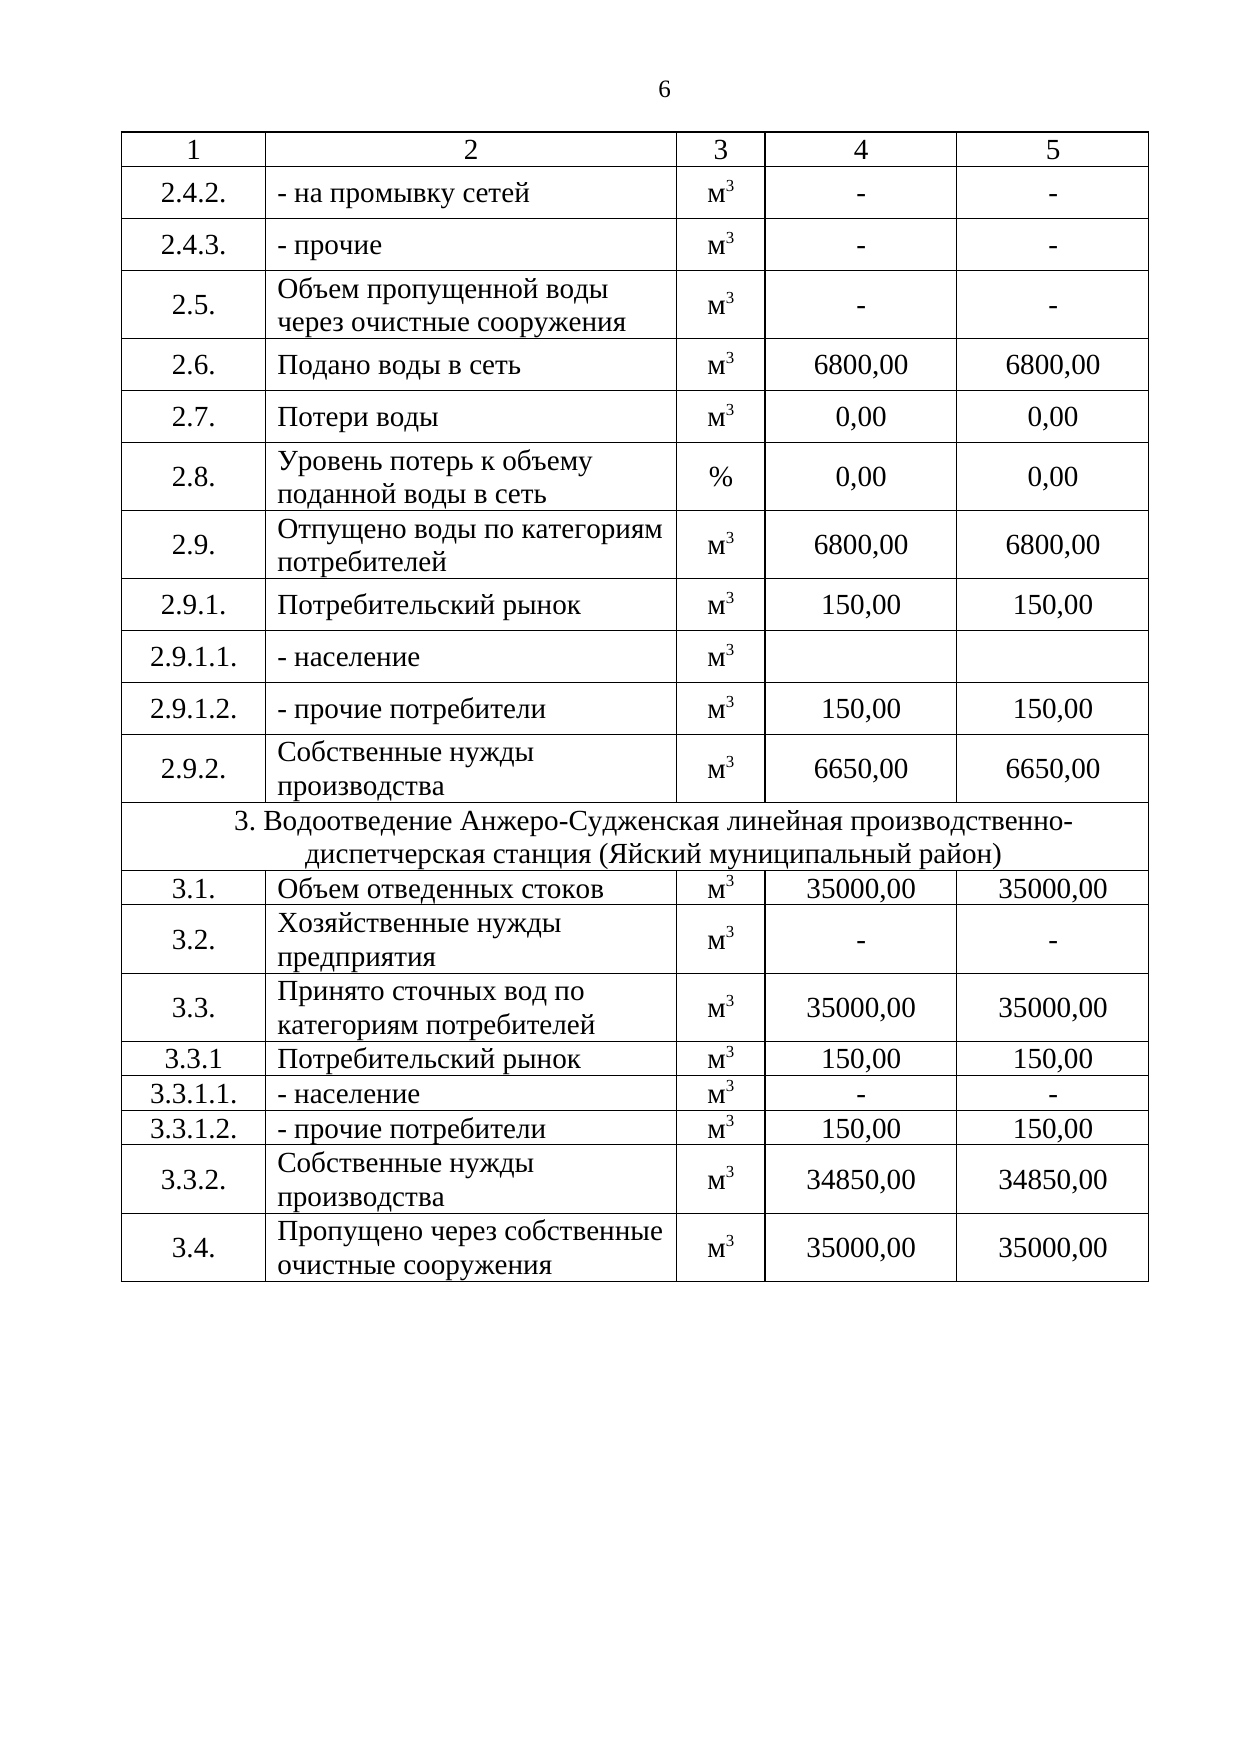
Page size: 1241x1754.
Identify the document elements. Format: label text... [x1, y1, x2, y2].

table_cell - [766, 905, 956, 972]
table_cell м3 [677, 974, 764, 1041]
table_cell м3 [677, 1145, 764, 1212]
table_cell 150,00 [766, 1111, 956, 1144]
table_cell м3 [677, 735, 764, 802]
table_cell 5 [957, 133, 1148, 166]
table_cell 150,00 [957, 683, 1148, 733]
table_cell м3 [677, 339, 764, 390]
table_cell 2.8. [122, 443, 265, 510]
table_cell Потребительский рынок [266, 579, 676, 630]
table_cell Объем пропущенной воды через очистные сооружения [266, 271, 676, 338]
table_cell м3 [677, 1214, 764, 1281]
table_cell 3.3.1 [122, 1042, 265, 1075]
table_cell 2.9.1. [122, 579, 265, 630]
table_cell 3.4. [122, 1214, 265, 1281]
table_cell м3 [677, 219, 764, 270]
table_cell Потребительский рынок [266, 1042, 676, 1075]
table_cell 3 [677, 133, 764, 166]
table_cell - [957, 167, 1148, 218]
table_cell 0,00 [957, 443, 1148, 510]
table_cell Подано воды в сеть [266, 339, 676, 390]
table_cell 35000,00 [766, 974, 956, 1041]
table_cell 150,00 [957, 579, 1148, 630]
table_cell 1 [122, 133, 265, 166]
table_cell 6800,00 [957, 339, 1148, 390]
table_cell 2.4.2. [122, 167, 265, 218]
table_cell 0,00 [766, 443, 956, 510]
table_cell 3.3. [122, 974, 265, 1041]
table_cell 2.5. [122, 271, 265, 338]
table_cell Собственные нужды производства [266, 735, 676, 802]
table_cell 6800,00 [957, 511, 1148, 578]
table_cell % [677, 443, 764, 510]
table_cell м3 [677, 631, 764, 682]
table_cell - [766, 1076, 956, 1110]
table_cell м3 [677, 271, 764, 338]
table_cell Объем отведенных стоков [266, 871, 676, 904]
table_cell м3 [677, 1076, 764, 1110]
table_cell - [957, 1076, 1148, 1110]
table_cell Принято сточных вод по категориям потребителей [266, 974, 676, 1041]
table_cell 150,00 [766, 1042, 956, 1075]
table_cell 6650,00 [766, 735, 956, 802]
table_cell Отпущено воды по категориям потребителей [266, 511, 676, 578]
table_cell - прочие [266, 219, 676, 270]
table_cell - [766, 167, 956, 218]
table_cell 6800,00 [766, 511, 956, 578]
table_cell м3 [677, 905, 764, 972]
table_cell [957, 631, 1148, 682]
table_cell 35000,00 [766, 1214, 956, 1281]
table_cell 35000,00 [957, 871, 1148, 904]
table_cell Собственные нужды производства [266, 1145, 676, 1212]
table_cell м3 [677, 391, 764, 442]
table_cell 35000,00 [957, 1214, 1148, 1281]
table_cell 34850,00 [957, 1145, 1148, 1212]
table_cell 3. Водоотведение Анжеро-Судженская линейная производственно-диспетчерская станция (Яйский муниципальный район) [122, 803, 1148, 870]
table_cell 2.7. [122, 391, 265, 442]
table_cell Пропущено через собственные очистные сооружения [266, 1214, 676, 1281]
table_cell - прочие потребители [266, 1111, 676, 1144]
table_cell 35000,00 [957, 974, 1148, 1041]
table_cell м3 [677, 683, 764, 733]
table_cell 3.3.1.1. [122, 1076, 265, 1110]
table_cell 3.2. [122, 905, 265, 972]
table_cell 6800,00 [766, 339, 956, 390]
table_cell 6650,00 [957, 735, 1148, 802]
table_cell 2.9.1.2. [122, 683, 265, 733]
table_cell - на промывку сетей [266, 167, 676, 218]
table_cell - [957, 271, 1148, 338]
table_cell 2 [266, 133, 676, 166]
table_cell м3 [677, 1111, 764, 1144]
table_cell 4 [766, 133, 956, 166]
table_cell 150,00 [766, 579, 956, 630]
table_cell 2.9.1.1. [122, 631, 265, 682]
table_cell 35000,00 [766, 871, 956, 904]
table_cell - [957, 905, 1148, 972]
table_cell - население [266, 1076, 676, 1110]
table_cell Потери воды [266, 391, 676, 442]
table_cell - [957, 219, 1148, 270]
table_cell м3 [677, 167, 764, 218]
table_cell 150,00 [957, 1111, 1148, 1144]
table_cell м3 [677, 871, 764, 904]
table_cell Хозяйственные нужды предприятия [266, 905, 676, 972]
table_cell 150,00 [957, 1042, 1148, 1075]
table_cell 3.1. [122, 871, 265, 904]
table_cell 2.4.3. [122, 219, 265, 270]
table_cell 150,00 [766, 683, 956, 733]
table_cell 2.6. [122, 339, 265, 390]
table_cell м3 [677, 579, 764, 630]
table_cell м3 [677, 1042, 764, 1075]
table_cell [766, 631, 956, 682]
table_cell 34850,00 [766, 1145, 956, 1212]
table_cell 2.9.2. [122, 735, 265, 802]
table_cell Уровень потерь к объему поданной воды в сеть [266, 443, 676, 510]
table_cell 0,00 [957, 391, 1148, 442]
table_cell - [766, 271, 956, 338]
table_cell 3.3.2. [122, 1145, 265, 1212]
table_cell - прочие потребители [266, 683, 676, 733]
table_cell - [766, 219, 956, 270]
table_cell м3 [677, 511, 764, 578]
table_cell 3.3.1.2. [122, 1111, 265, 1144]
table_cell - население [266, 631, 676, 682]
table_cell 0,00 [766, 391, 956, 442]
table_cell 2.9. [122, 511, 265, 578]
